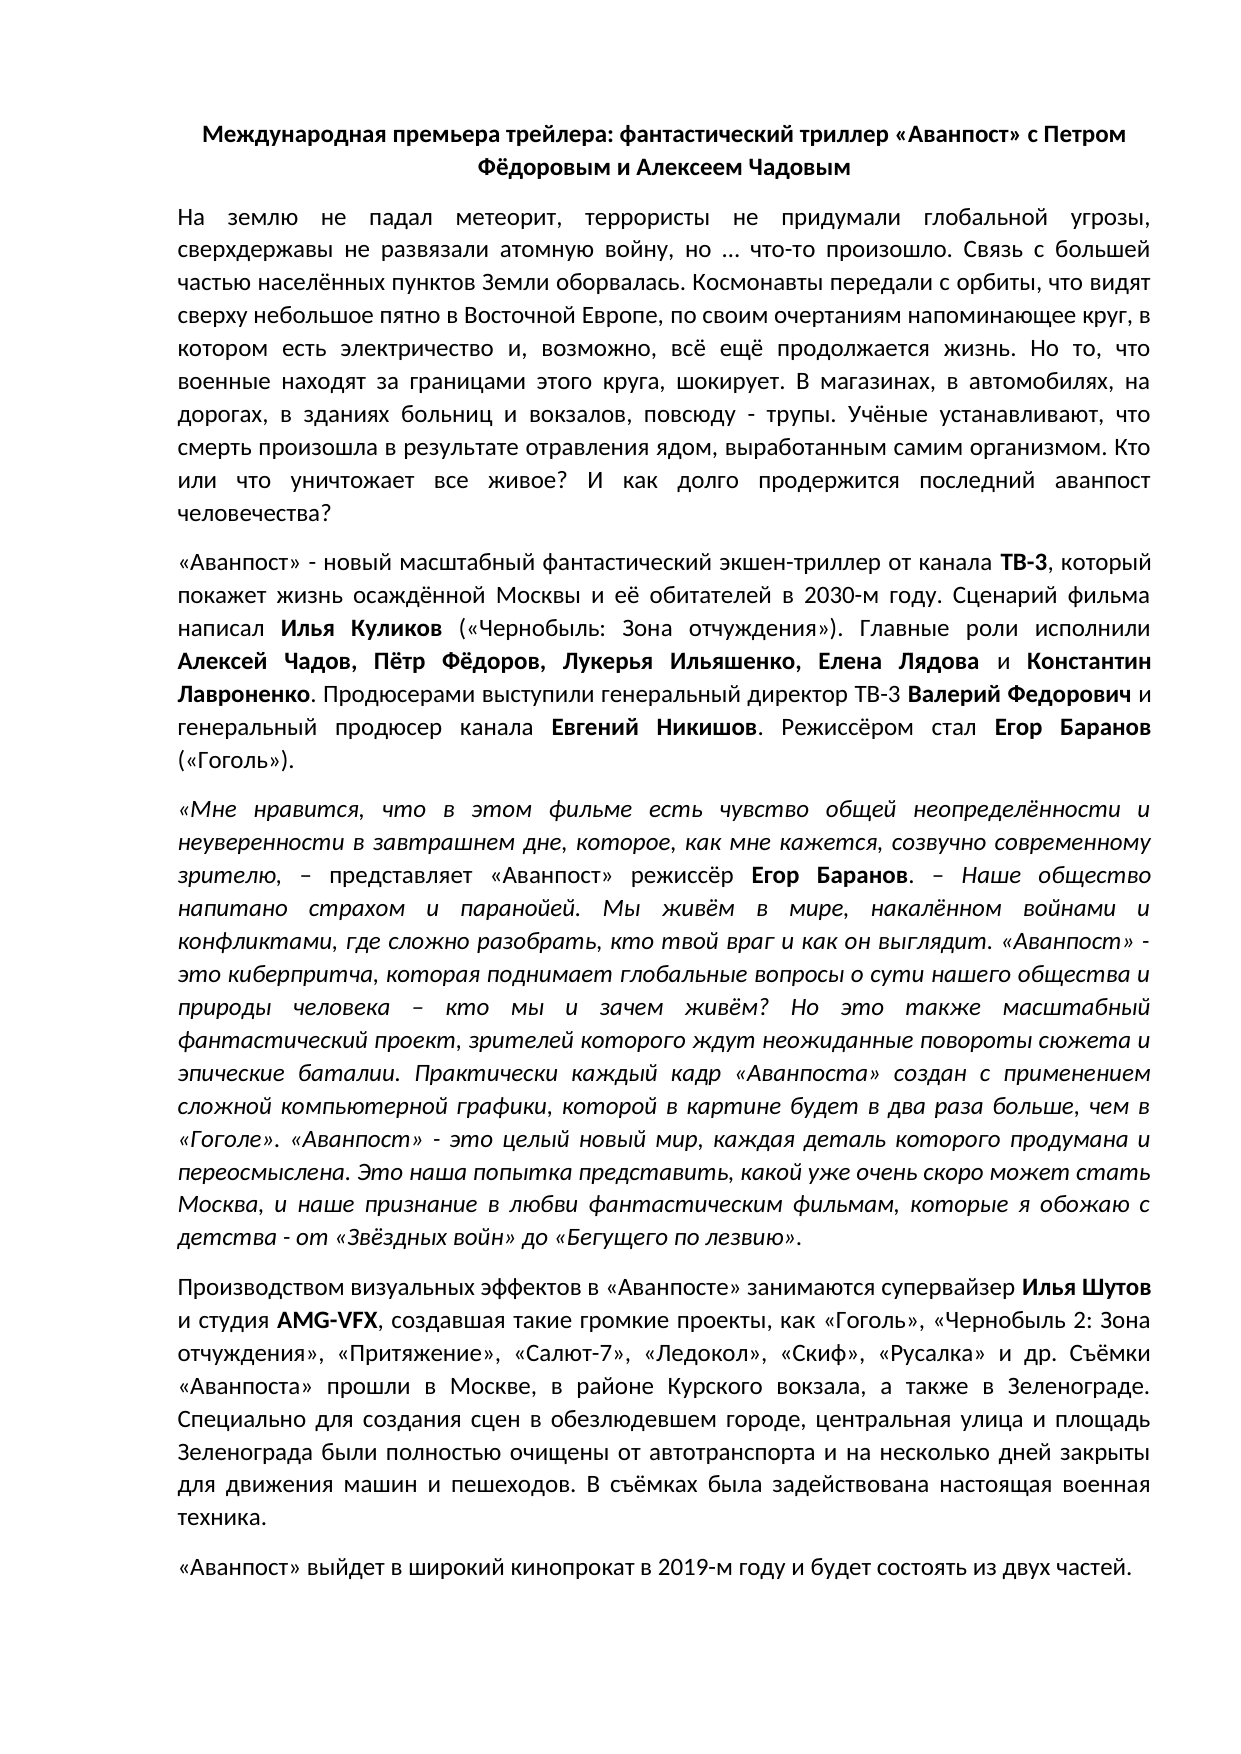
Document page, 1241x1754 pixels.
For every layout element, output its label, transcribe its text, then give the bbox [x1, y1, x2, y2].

text Производством визуальных эффектов в «Аванпосте» занимаются супервайзер Илья Шутов и студия AMG-VFX, создавшая такие громкие проекты, как «Гоголь», «Чернобыль 2: Зона отчуждения», «Притяжение», «Салют-7», «Ледокол», «Скиф», «Русалка» и др. Съёмки «Аванпоста» прошли в Москве, в районе Курского вокзала, а также в Зеленограде. Специально для создания сцен в обезлюдевшем городе, центральная улица и площадь Зеленограда были полностью очищены от автотранспорта и на несколько дней закрыты для движения машин и пешеходов. В съёмках была задействована настоящая военная техника. [177, 1271, 1152, 1532]
text На землю не падал метеорит, террористы не придумали глобальной угрозы, сверхдержавы не развязали атомную войну, но … что-то произошло. Связь с большей частью населённых пунктов Земли оборвалась. Космонавты передали с орбиты, что видят сверху небольшое пятно в Восточной Европе, по своим очертаниям напоминающее круг, в котором есть электричество и, возможно, всё ещё продолжается жизнь. Но то, что военные находят за границами этого круга, шокирует. В магазинах, в автомобилях, на дорогах, в зданиях больниц и вокзалов, повсюду - трупы. Учёные устанавливают, что смерть произошла в результате отравления ядом, выработанным самим организмом. Кто или что уничтожает все живое? И как долго продержится последний аванпост человечества? [177, 201, 1152, 527]
text «Мне нравится, что в этом фильме есть чувство общей неопределённости и неуверенности в завтрашнем дне, которое, как мне кажется, созвучно современному зрителю, – представляет «Аванпост» режиссёр Егор Баранов. – Наше общество напитано страхом и паранойей. Мы живём в мире, накалённом войнами и конфликтами, где сложно разобрать, кто твой враг и как он выглядит. «Аванпост» - это киберпритча, которая поднимает глобальные вопросы о сути нашего общества и природы человека – кто мы и зачем живём? Но это также масштабный фантастический проект, зрителей которого ждут неожиданные повороты сюжета и эпические баталии. Практически каждый кадр «Аванпоста» создан с применением сложной компьютерной графики, которой в картине будет в два раза больше, чем в «Гоголе». «Аванпост» - это целый новый мир, каждая деталь которого продумана и переосмыслена. Это наша попытка представить, какой уже очень скоро может стать Москва, и наше признание в любви фантастическим фильмам, которые я обожаю с детства - от «Звёздных войн» до «Бегущего по лезвию». [177, 793, 1152, 1252]
text «Аванпост» - новый масштабный фантастический экшен-триллер от канала ТВ-3, который покажет жизнь осаждённой Москвы и её обитателей в 2030-м году. Сценарий фильма написал Илья Куликов («Чернобыль: Зона отчуждения»). Главные роли исполнили Алексей Чадов, Пётр Фёдоров, Лукерья Ильяшенко, Елена Лядова и Константин Лавроненко. Продюсерами выступили генеральный директор ТВ-3 Валерий Федорович и генеральный продюсер канала Евгений Никишов. Режиссёром стал Егор Баранов («Гоголь»). [177, 546, 1152, 774]
text Международная премьера трейлера: фантастический триллер «Аванпост» с Петром Фёдоровым и Алексеем Чадовым [177, 118, 1152, 182]
text «Аванпост» выйдет в широкий кинопрокат в 2019-м году и будет состоять из двух частей. [177, 1551, 1152, 1582]
